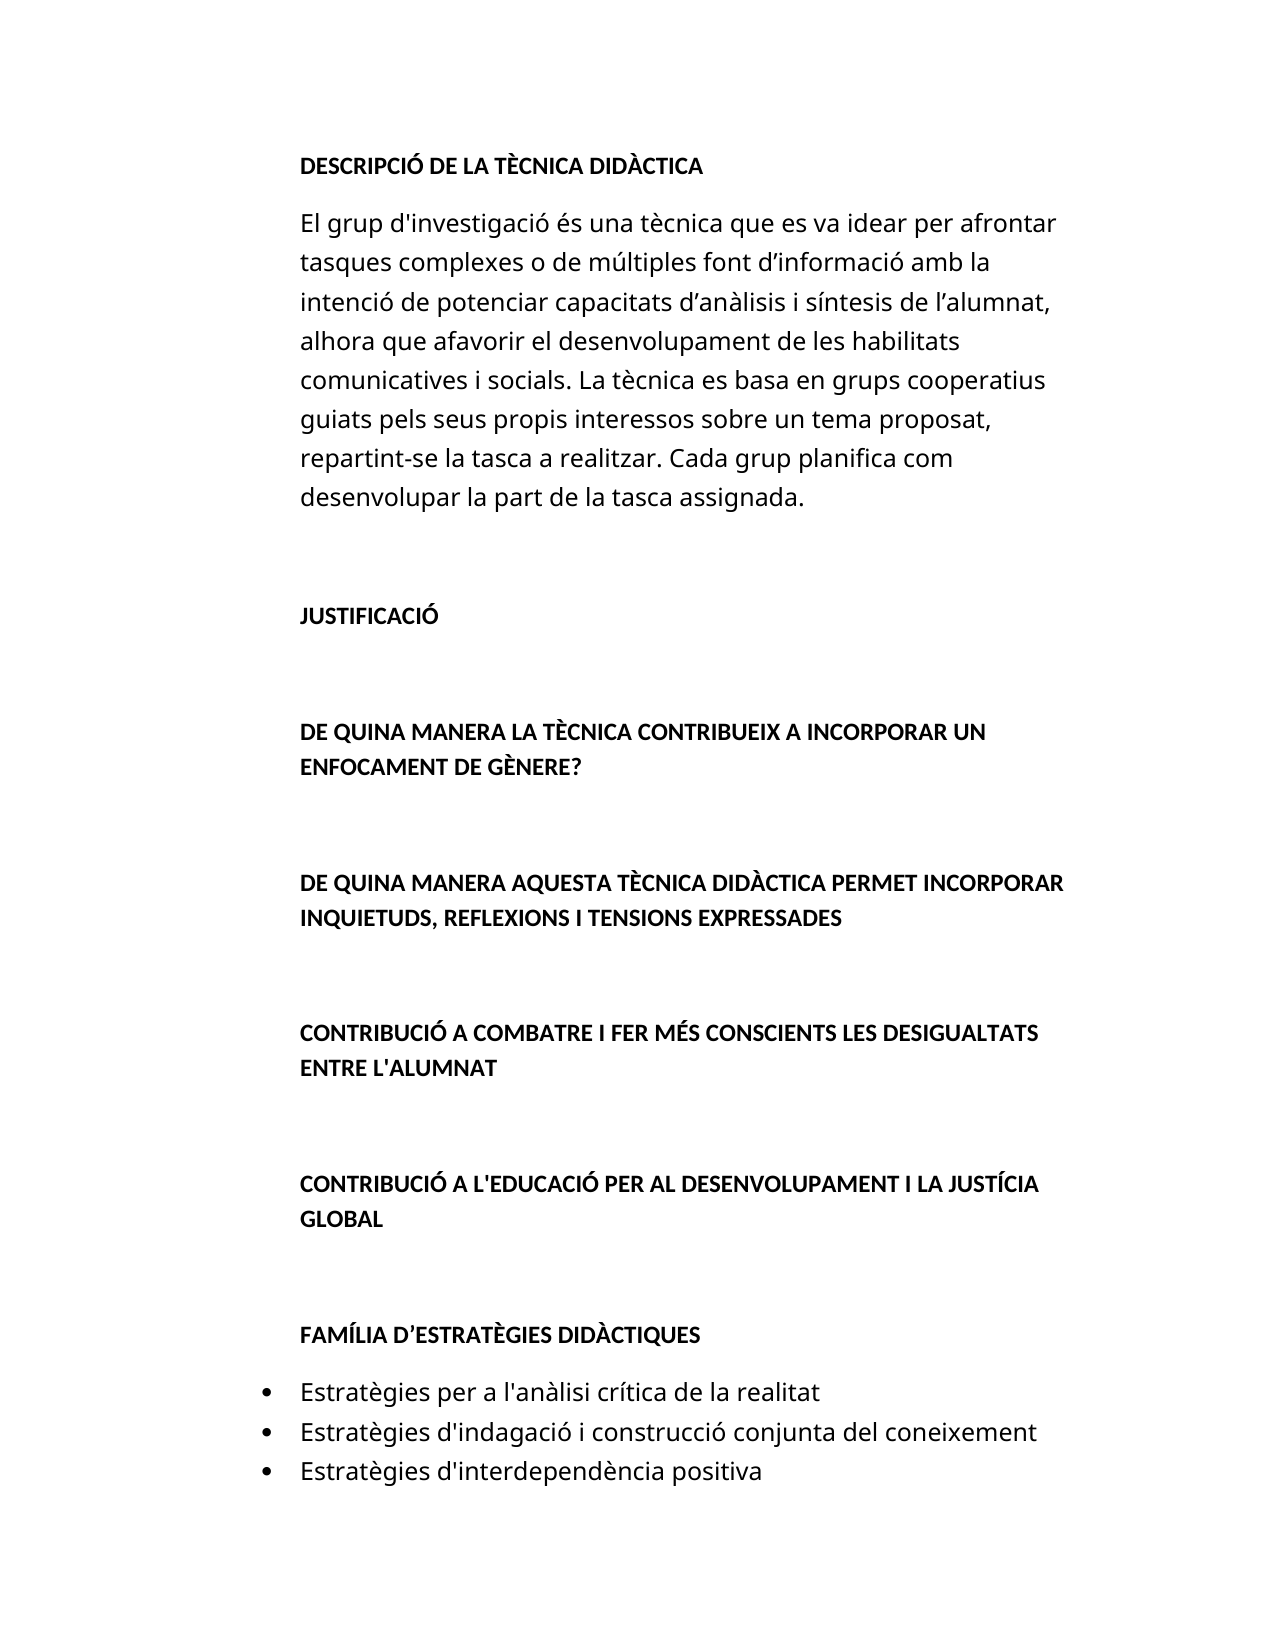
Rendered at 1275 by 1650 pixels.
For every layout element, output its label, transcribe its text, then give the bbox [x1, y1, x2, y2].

list Estratègies per a l'anàlisi crítica de la realitat [262, 1375, 1087, 1409]
subtitle CONTRIBUCIÓ A L'EDUCACIÓ PER AL DESENVOLUPAMENT I LA JUSTÍCIA GLOBAL [300, 1168, 1087, 1234]
list Estratègies d'indagació i construcció conjunta del coneixement [262, 1414, 1087, 1448]
subtitle JUSTIFICACIÓ [300, 600, 1087, 631]
subtitle DE QUINA MANERA LA TÈCNICA CONTRIBUEIX A INCORPORAR UN ENFOCAMENT DE GÈNERE? [300, 716, 1087, 781]
text El grup d'investigació és una tècnica que es va idear per afrontar tasques complexes o de múltiples font d’informació amb la intenció de potenciar capacitats d’anàlisis i síntesis de l’alumnat, alhora que afavorir el desenvolupament de les habilitats comunicatives i socials. La tècnica es basa en grups cooperatius guiats pels seus propis interessos sobre un tema proposat, repartint-se la tasca a realitzar. Cada grup planifica com desenvolupar la part de la tasca assignada. [300, 206, 1087, 514]
subtitle CONTRIBUCIÓ A COMBATRE I FER MÉS CONSCIENTS LES DESIGUALTATS ENTRE L'ALUMNAT [300, 1017, 1087, 1083]
subtitle DESCRIPCIÓ DE LA TÈCNICA DIDÀCTICA [300, 150, 1087, 181]
subtitle FAMÍLIA D’ESTRATÈGIES DIDÀCTIQUES [300, 1319, 1087, 1350]
subtitle DE QUINA MANERA AQUESTA TÈCNICA DIDÀCTICA PERMET INCORPORAR INQUIETUDS, REFLEXIONS I TENSIONS EXPRESSADES [300, 867, 1087, 932]
list Estratègies d'interdependència positiva [262, 1453, 1087, 1487]
